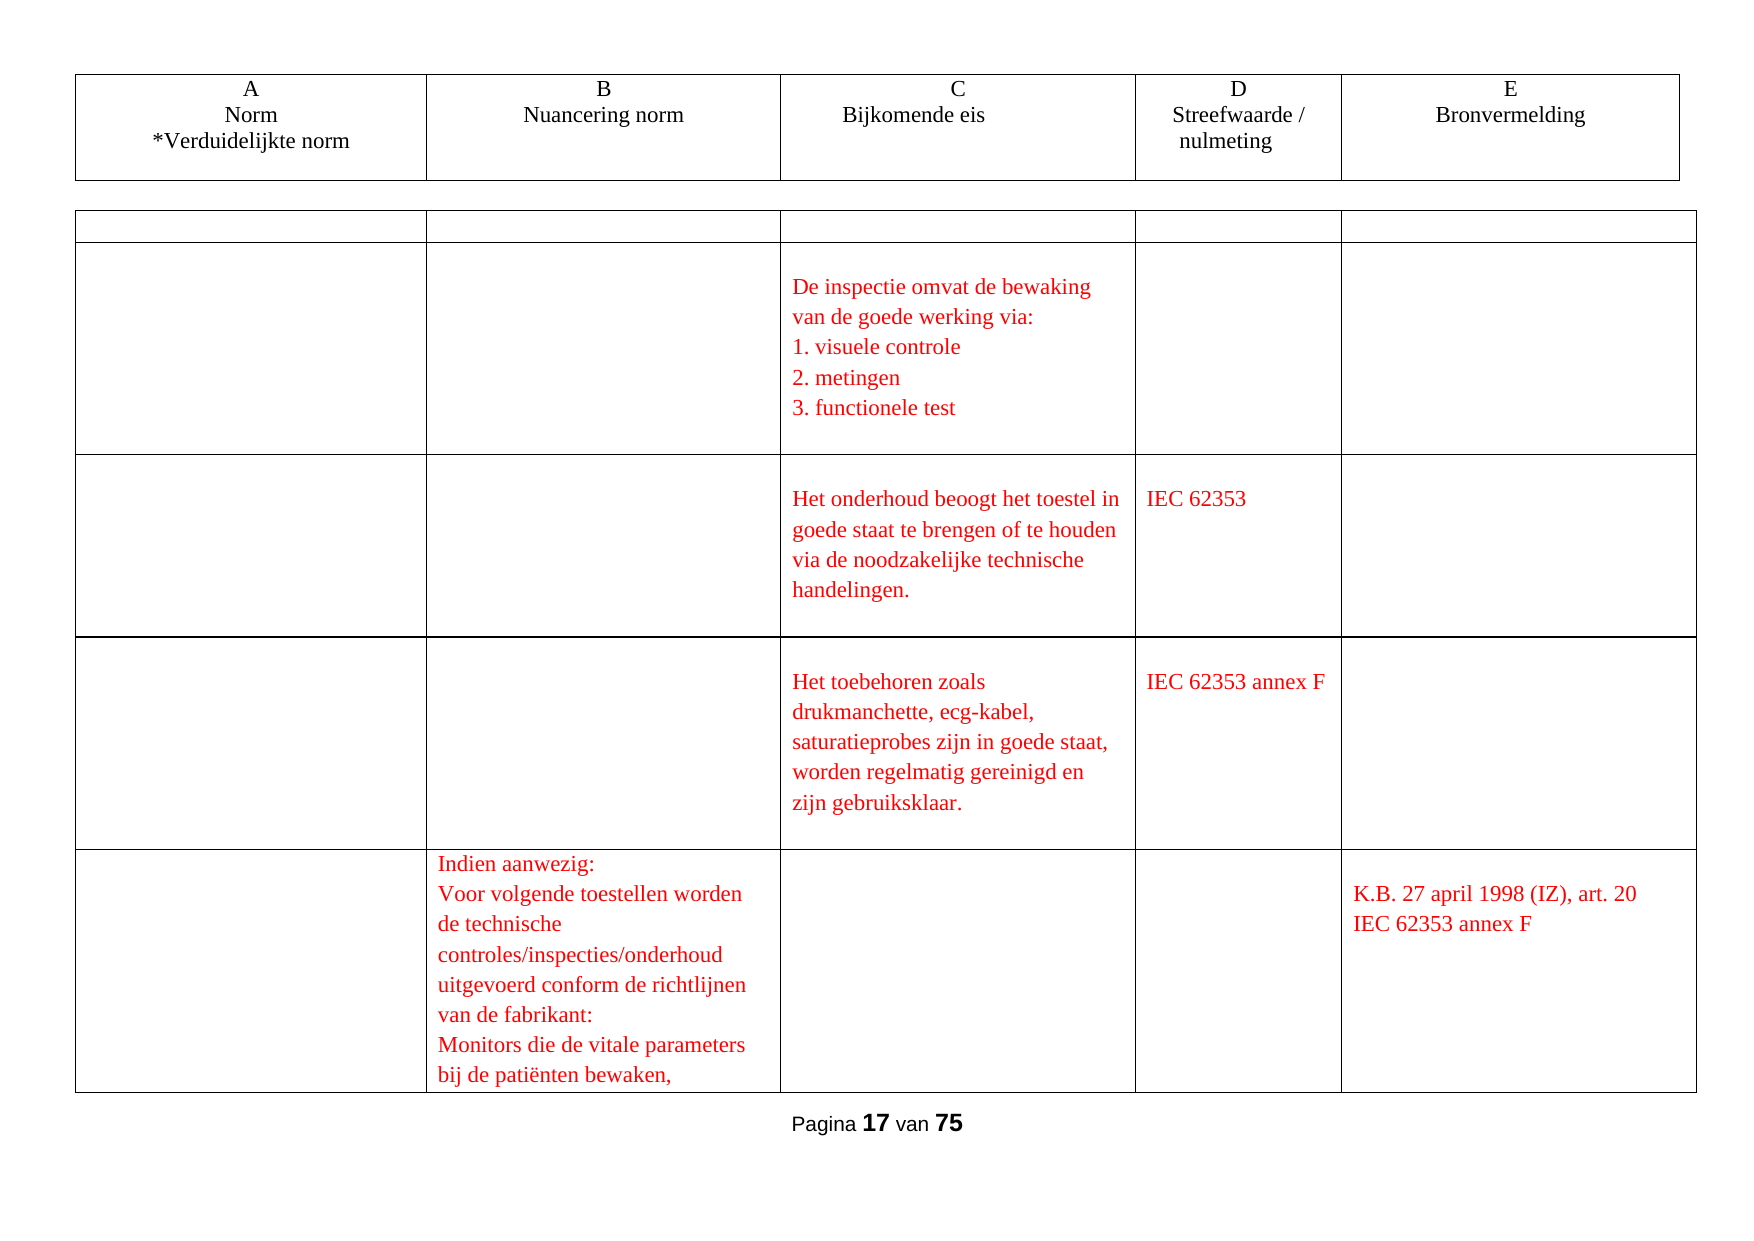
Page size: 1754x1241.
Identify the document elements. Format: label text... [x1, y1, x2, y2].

table_cell [427, 243, 780, 454]
table_cell [76, 211, 426, 242]
table_cell [1136, 850, 1341, 1092]
table_cell [76, 455, 426, 636]
table_cell [427, 211, 780, 242]
table_cell [1342, 243, 1696, 454]
table_cell [76, 638, 426, 849]
table_cell [427, 455, 780, 636]
table_cell [1342, 638, 1696, 849]
table_cell IEC 62353 annex F [1136, 638, 1341, 849]
table_cell [781, 850, 1135, 1092]
table_cell Het toebehoren zoals drukmanchette, ecg-kabel, saturatieprobes zijn in goede staat, worden regelmatig gereinigd en zijn gebruiksklaar. [781, 638, 1135, 849]
table_cell IEC 62353 [1136, 455, 1341, 636]
table_cell [76, 850, 426, 1092]
table_cell De inspectie omvat de bewaking van de goede werking via: 1. visuele controle 2. metingen 3. functionele test [781, 243, 1135, 454]
table_cell Het onderhoud beoogt het toestel in goede staat te brengen of te houden via de noodzakelijke technische handelingen. [781, 455, 1135, 636]
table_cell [1342, 211, 1696, 242]
table_cell [1136, 243, 1341, 454]
table_cell [1342, 455, 1696, 636]
table_cell [1136, 211, 1341, 242]
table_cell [427, 850, 780, 1092]
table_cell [1342, 850, 1696, 1092]
table_cell [76, 243, 426, 454]
table_cell [427, 638, 780, 849]
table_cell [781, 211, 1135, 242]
